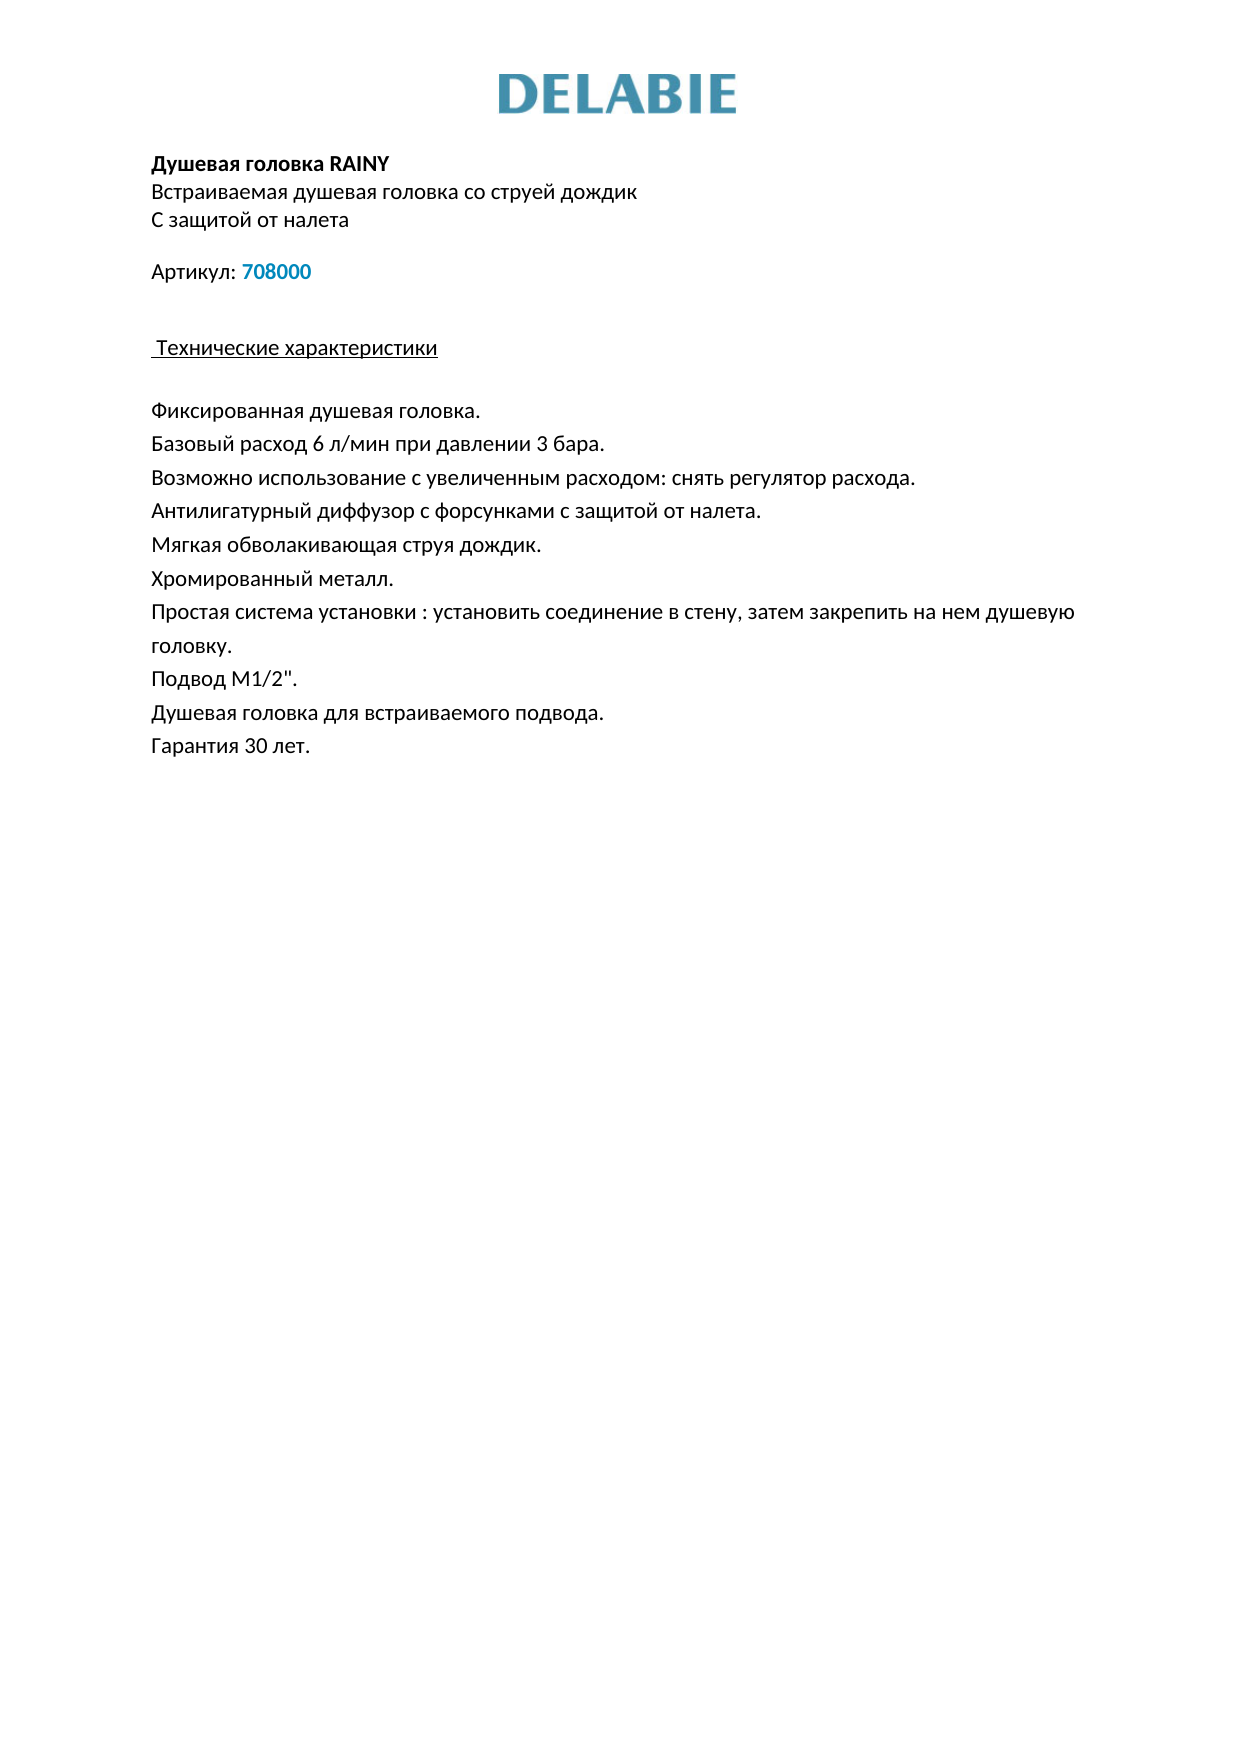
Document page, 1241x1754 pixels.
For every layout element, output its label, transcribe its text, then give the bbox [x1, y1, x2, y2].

text Душевая головка RAINY [151, 149, 1084, 177]
text Технические характеристики [151, 333, 1084, 361]
text Антилигатурный диффузор с форсунками с защитой от налета. [151, 497, 1084, 525]
text Душевая головка для встраиваемого подвода. [151, 698, 1084, 726]
text Хромированный металл. [151, 564, 1084, 592]
text Базовый расход 6 л/мин при давлении 3 бара. [151, 429, 1084, 458]
text Встраиваемая душевая головка со струей дождик [151, 177, 1084, 205]
text Фиксированная душевая головка. [151, 396, 1084, 424]
text С защитой от налета [151, 205, 1084, 233]
text Подвод M1/2". [151, 664, 1084, 692]
text Артикул: 708000 [151, 257, 1084, 285]
text Мягкая обволакивающая струя дождик. [151, 530, 1084, 558]
text Гарантия 30 лет. [151, 731, 1084, 759]
text Возможно использование с увеличенным расходом: снять регулятор расхода. [151, 463, 1084, 491]
picture [497, 74, 738, 114]
text Простая система установки : установить соединение в стену, затем закрепить на нем душевую головку. [151, 597, 1084, 659]
